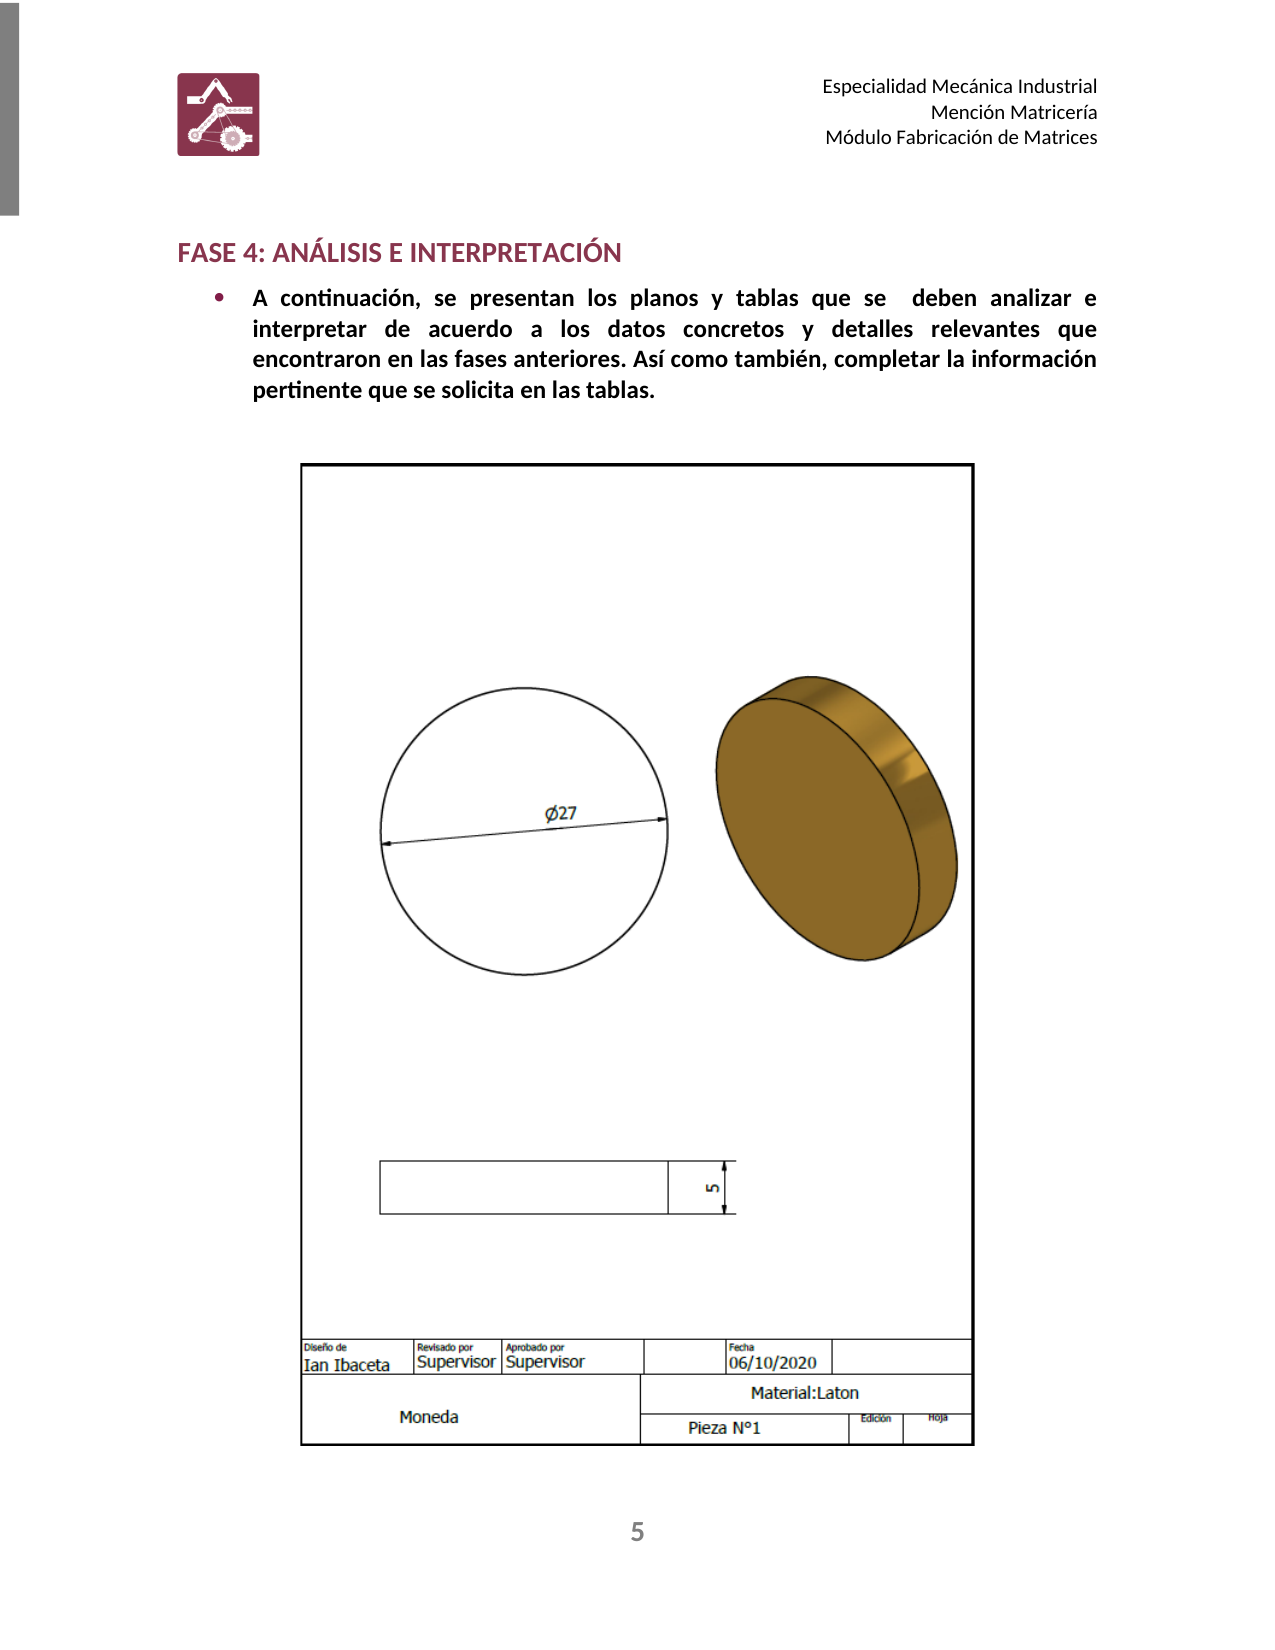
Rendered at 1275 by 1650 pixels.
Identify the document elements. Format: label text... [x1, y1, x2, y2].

subtitle FASE 4: ANÁLISIS E INTERPRETACIÓN [177, 234, 1098, 270]
picture [177, 73, 260, 156]
list A continuación, se presentan los planos y tablas que se deben analizar e interpretar de acuerdo a los datos concretos y detalles relevantes que encontraron en las fases anteriores. Así como también, completar la información pertinente que se solicita en las tablas. [215, 282, 1098, 404]
picture [300, 463, 975, 1446]
